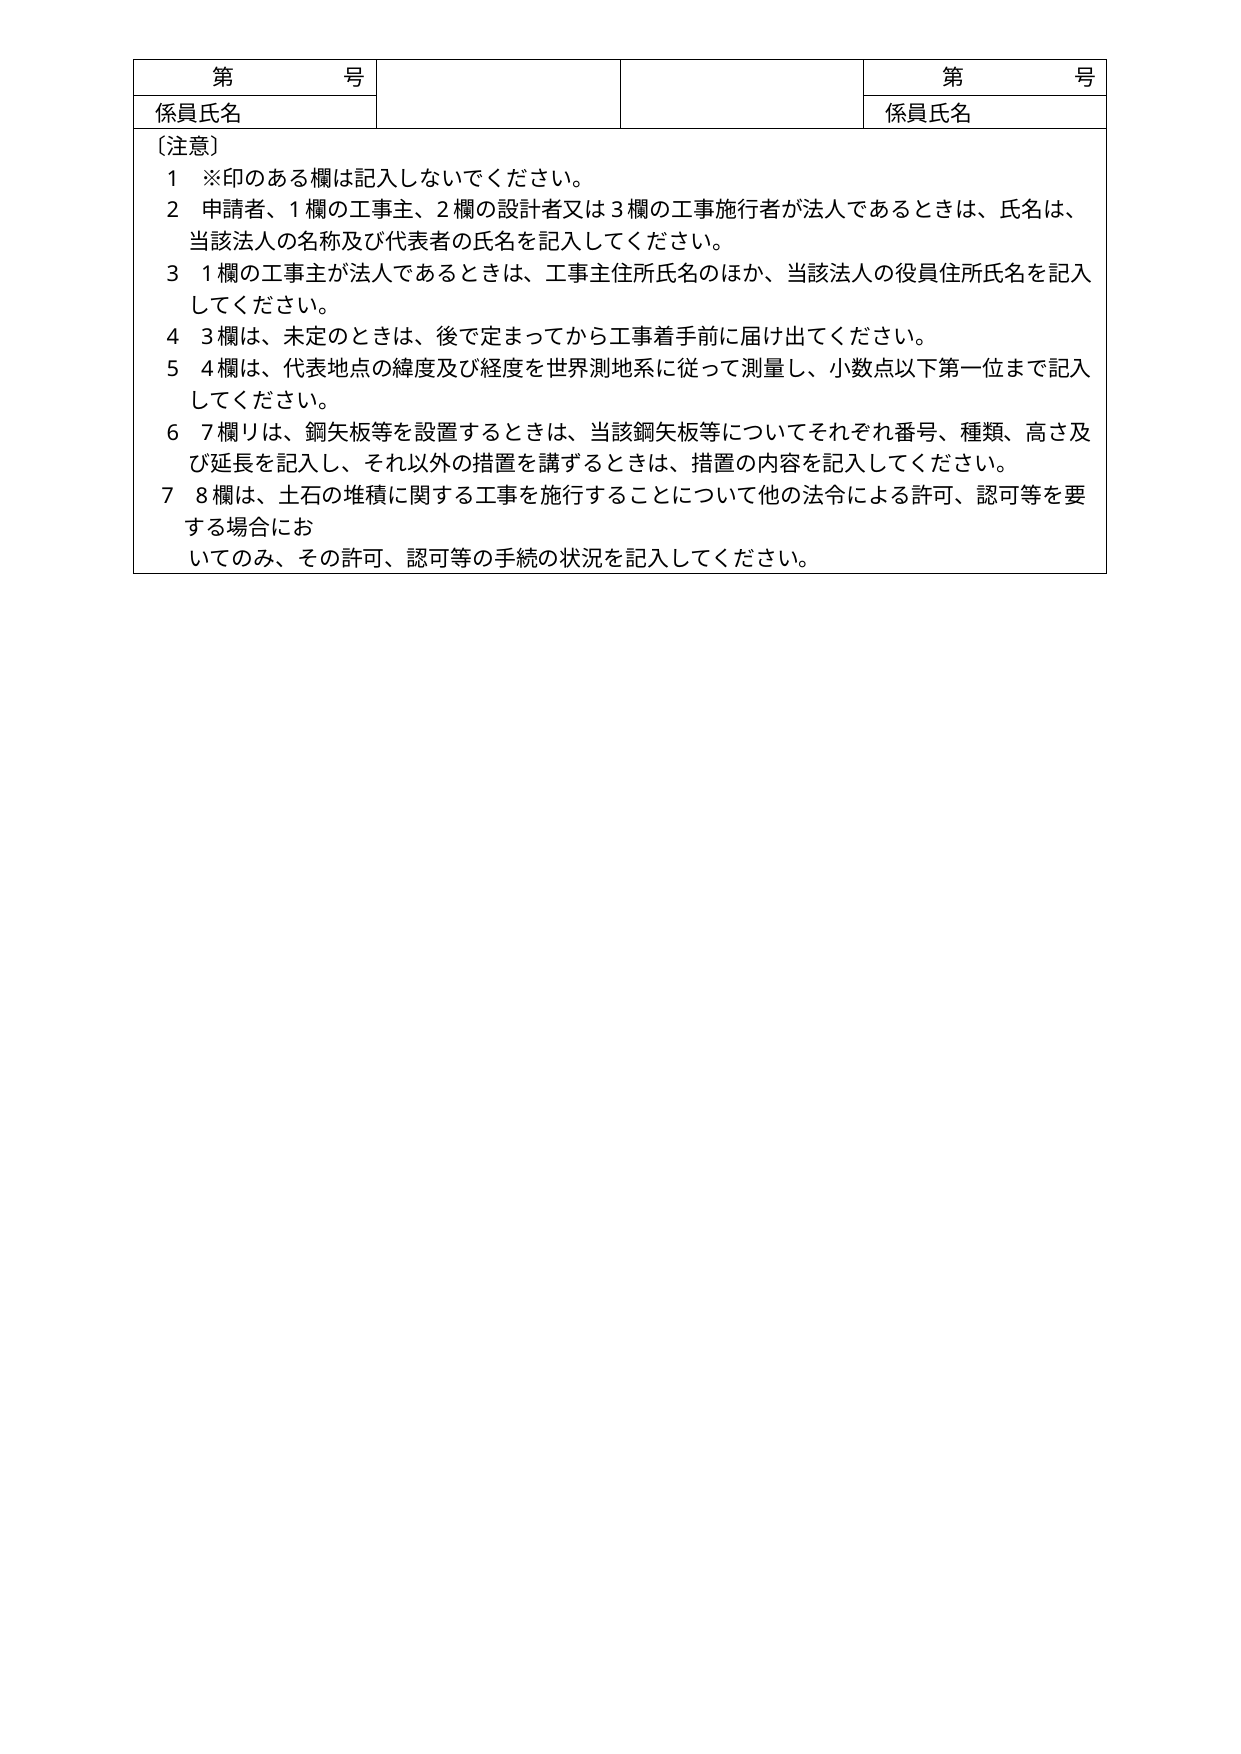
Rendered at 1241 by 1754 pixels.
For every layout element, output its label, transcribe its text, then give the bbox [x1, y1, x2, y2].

table_cell 第 号 [134, 60, 376, 95]
table_cell 係員氏名 [864, 96, 1106, 128]
table_cell [377, 60, 620, 128]
table_cell 第 号 [864, 60, 1106, 95]
table_cell 係員氏名 [134, 96, 376, 128]
table_cell 〔注意〕 1 ※印のある欄は記入しないでください。 2 申請者、1欄の工事主、2欄の設計者又は3欄の工事施行者が法人であるときは、氏名は、当該法人の名称及び代表者の氏名を記入してください。 3 1欄の工事主が法人であるときは、工事主住所氏名のほか、当該法人の役員住所氏名を記入してください。 4 3欄は、未定のときは、後で定まってから工事着手前に届け出てください。 5 4欄は、代表地点の緯度及び経度を世界測地系に従って測量し、小数点以下第一位まで記入してください。 6 7欄リは、鋼矢板等を設置するときは、当該鋼矢板等についてそれぞれ番号、種類、高さ及び延長を記入し、それ以外の措置を講ずるときは、措置の内容を記入してください。 7 8欄は、土石の堆積に関する工事を施行することについて他の法令による許可、認可等を要する場合にお いてのみ、その許可、認可等の手続の状況を記入してください。 [134, 129, 1106, 573]
table_cell [621, 60, 863, 128]
